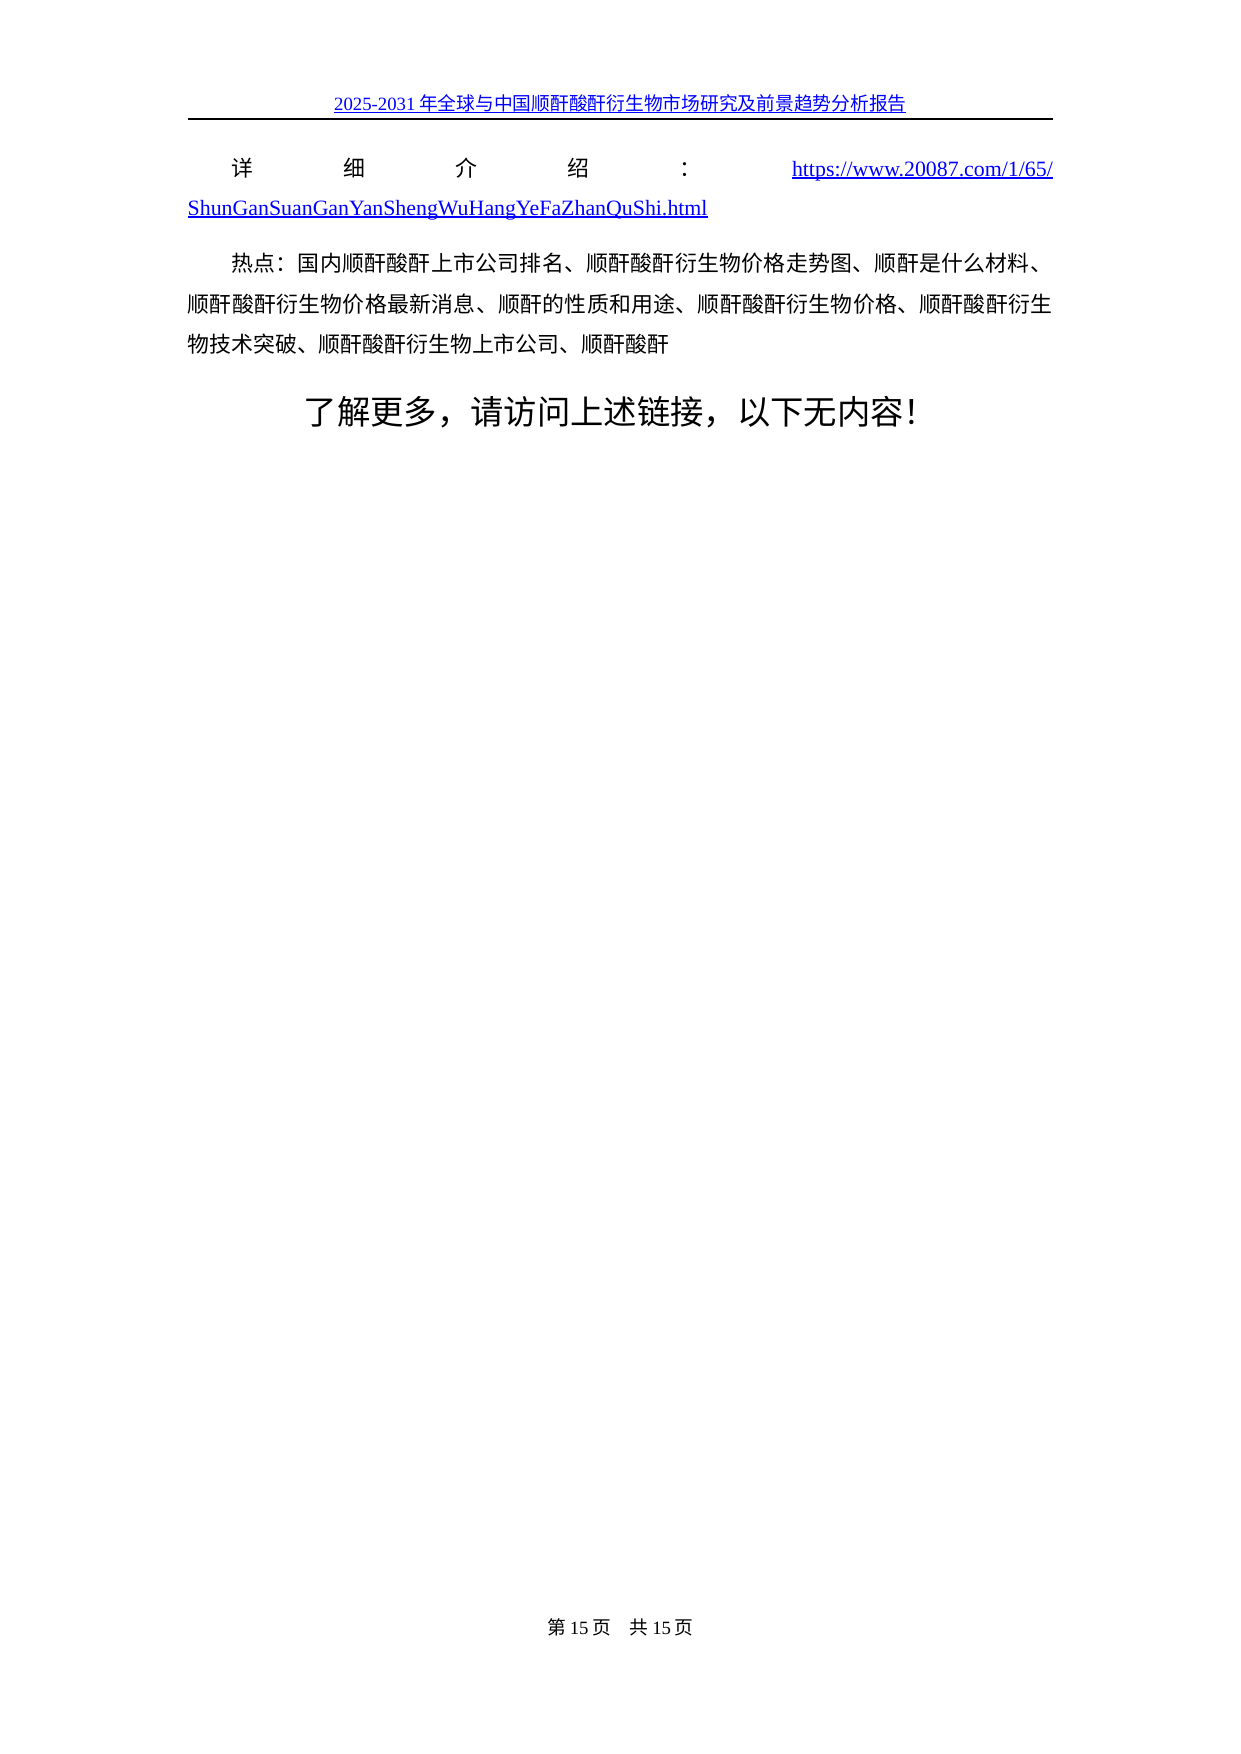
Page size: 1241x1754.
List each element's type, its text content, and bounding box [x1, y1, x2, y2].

title 了解更多，请访问上述链接，以下无内容！ [187, 377, 1053, 442]
text 详细介绍：https://www.20087.com/1/65/ShunGanSuanGanYanShengWuHangYeFaZhanQuShi.html [187, 150, 1053, 223]
text 热点：国内顺酐酸酐上市公司排名、顺酐酸酐衍生物价格走势图、顺酐是什么材料、顺酐酸酐衍生物价格最新消息、顺酐的性质和用途、顺酐酸酐衍生物价格、顺酐酸酐衍生物技术突破、顺酐酸酐衍生物上市公司、顺酐酸酐 [187, 246, 1053, 359]
